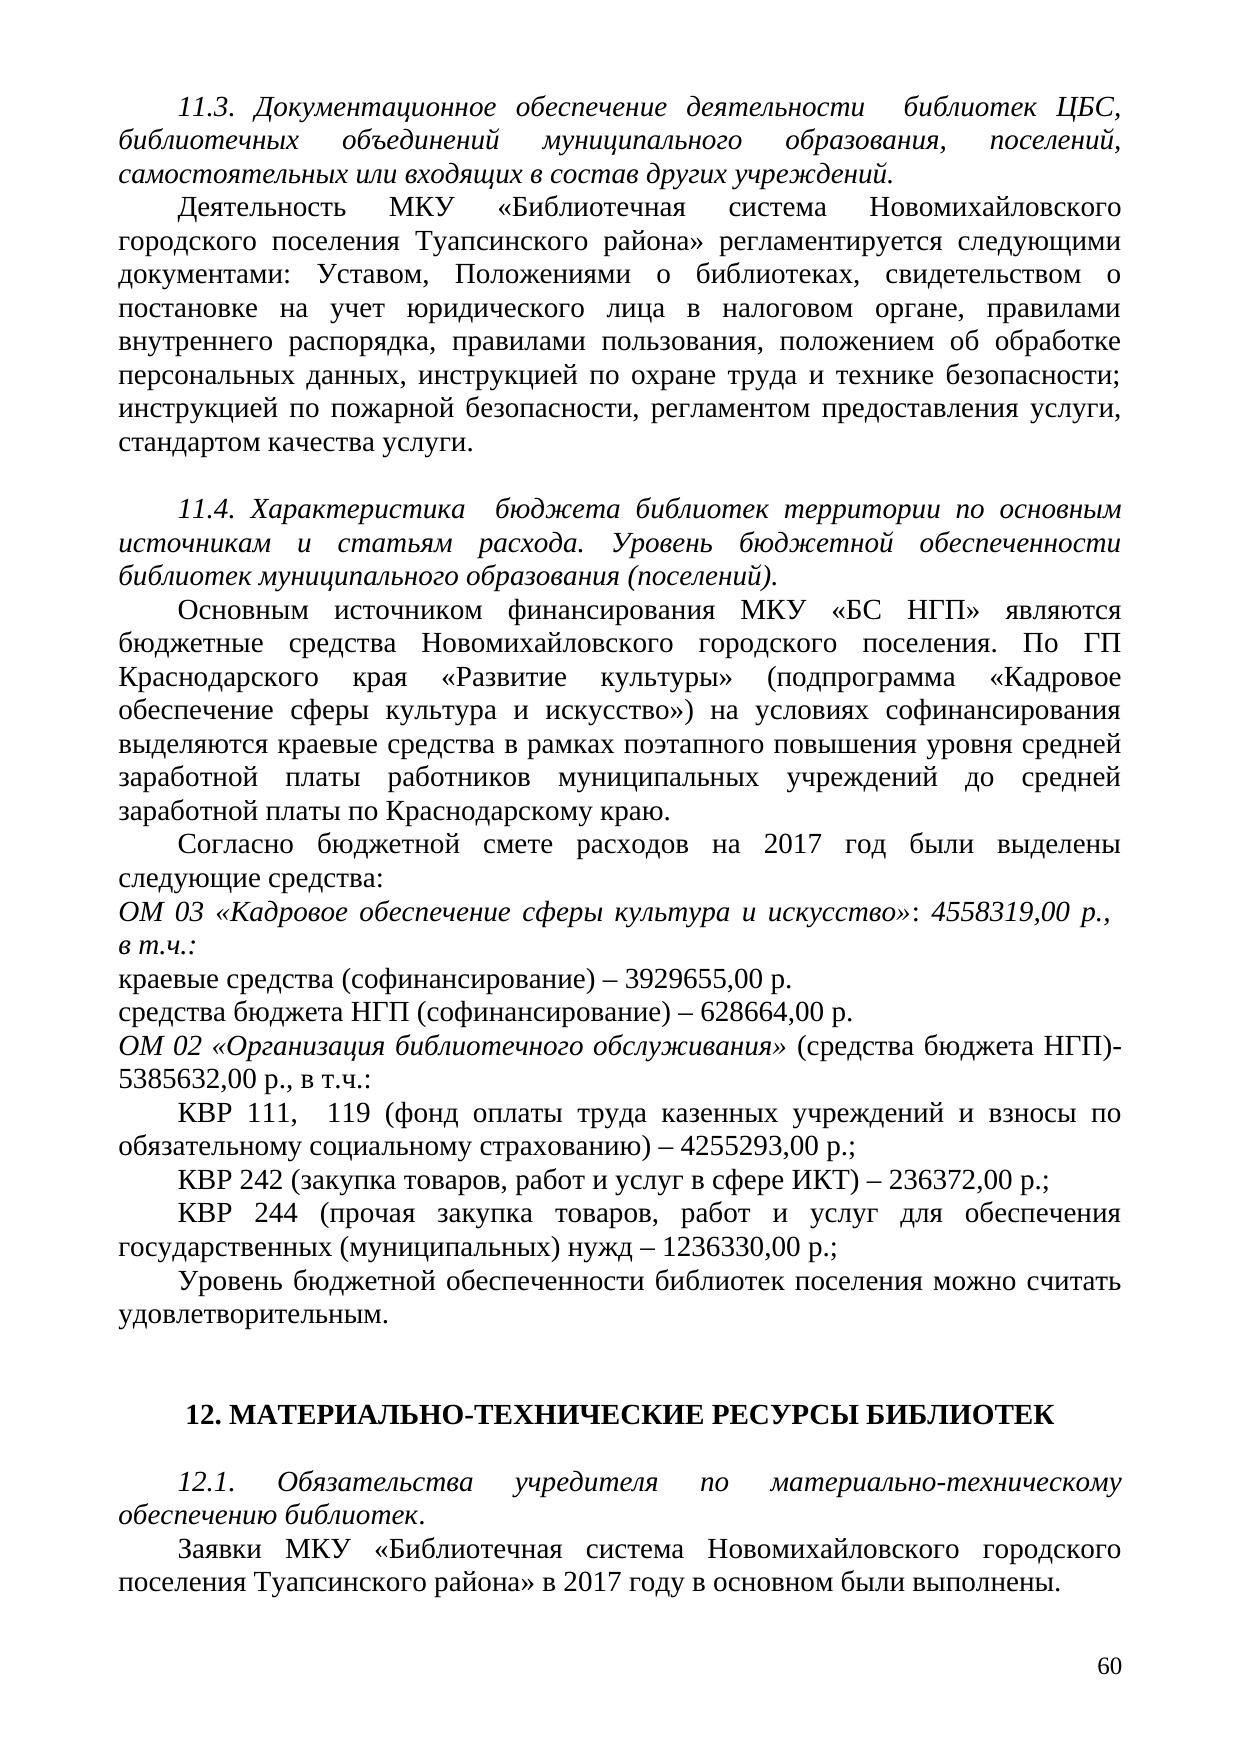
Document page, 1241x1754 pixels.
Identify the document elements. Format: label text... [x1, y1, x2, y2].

text КВР 111, 119 (фонд оплаты труда казенных учреждений и взносы по обязательному социальному страхованию) – 4255293,00 р.; [118, 1095, 1122, 1162]
text Уровень бюджетной обеспеченности библиотек поселения можно считать удовлетворительным. [118, 1263, 1122, 1330]
text 12. МАТЕРИАЛЬНО-ТЕХНИЧЕСКИЕ РЕСУРСЫ БИБЛИОТЕК [118, 1397, 1122, 1430]
text краевые средства (софинансирование) – 3929655,00 р. [118, 961, 1122, 994]
text Деятельность МКУ «Библиотечная система Новомихайловского городского поселения Туапсинского района» регламентируется следующими документами: Уставом, Положениями о библиотеках, свидетельством о постановке на учет юридического лица в налоговом органе, правилами внутреннего распорядка, правилами пользования, положением об обработке персональных данных, инструкцией по охране труда и технике безопасности; инструкцией по пожарной безопасности, регламентом предоставления услуги, стандартом качества услуги. [118, 189, 1122, 458]
text КВР 244 (прочая закупка товаров, работ и услуг для обеспечения государственных (муниципальных) нужд – 1236330,00 р.; [118, 1196, 1122, 1263]
text КВР 242 (закупка товаров, работ и услуг в сфере ИКТ) – 236372,00 р.; [118, 1162, 1122, 1196]
text Согласно бюджетной смете расходов на 2017 год были выделены следующие средства: [118, 827, 1122, 894]
text ОМ 03 «Кадровое обеспечение сферы культура и искусство»: 4558319,00 р., в т.ч.: [118, 894, 1122, 961]
text средства бюджета НГП (софинансирование) – 628664,00 р. [118, 994, 1122, 1028]
text Заявки МКУ «Библиотечная система Новомихайловского городского поселения Туапсинского района» в 2017 году в основном были выполнены. [118, 1531, 1122, 1598]
text ОМ 02 «Организация библиотечного обслуживания» (средства бюджета НГП)- 5385632,00 р., в т.ч.: [118, 1028, 1122, 1095]
text 11.3. Документационное обеспечение деятельности библиотек ЦБС, библиотечных объединений муниципального образования, поселений, самостоятельных или входящих в состав других учреждений. [118, 89, 1122, 189]
text Основным источником финансирования МКУ «БС НГП» являются бюджетные средства Новомихайловского городского поселения. По ГП Краснодарского края «Развитие культуры» (подпрограмма «Кадровое обеспечение сферы культура и искусство») на условиях софинансирования выделяются краевые средства в рамках поэтапного повышения уровня средней заработной платы работников муниципальных учреждений до средней заработной платы по Краснодарскому краю. [118, 592, 1122, 827]
text 11.4. Характеристика бюджета библиотек территории по основным источникам и статьям расхода. Уровень бюджетной обеспеченности библиотек муниципального образования (поселений). [118, 491, 1122, 592]
text 12.1. Обязательства учредителя по материально-техническому обеспечению библиотек. [118, 1464, 1122, 1531]
